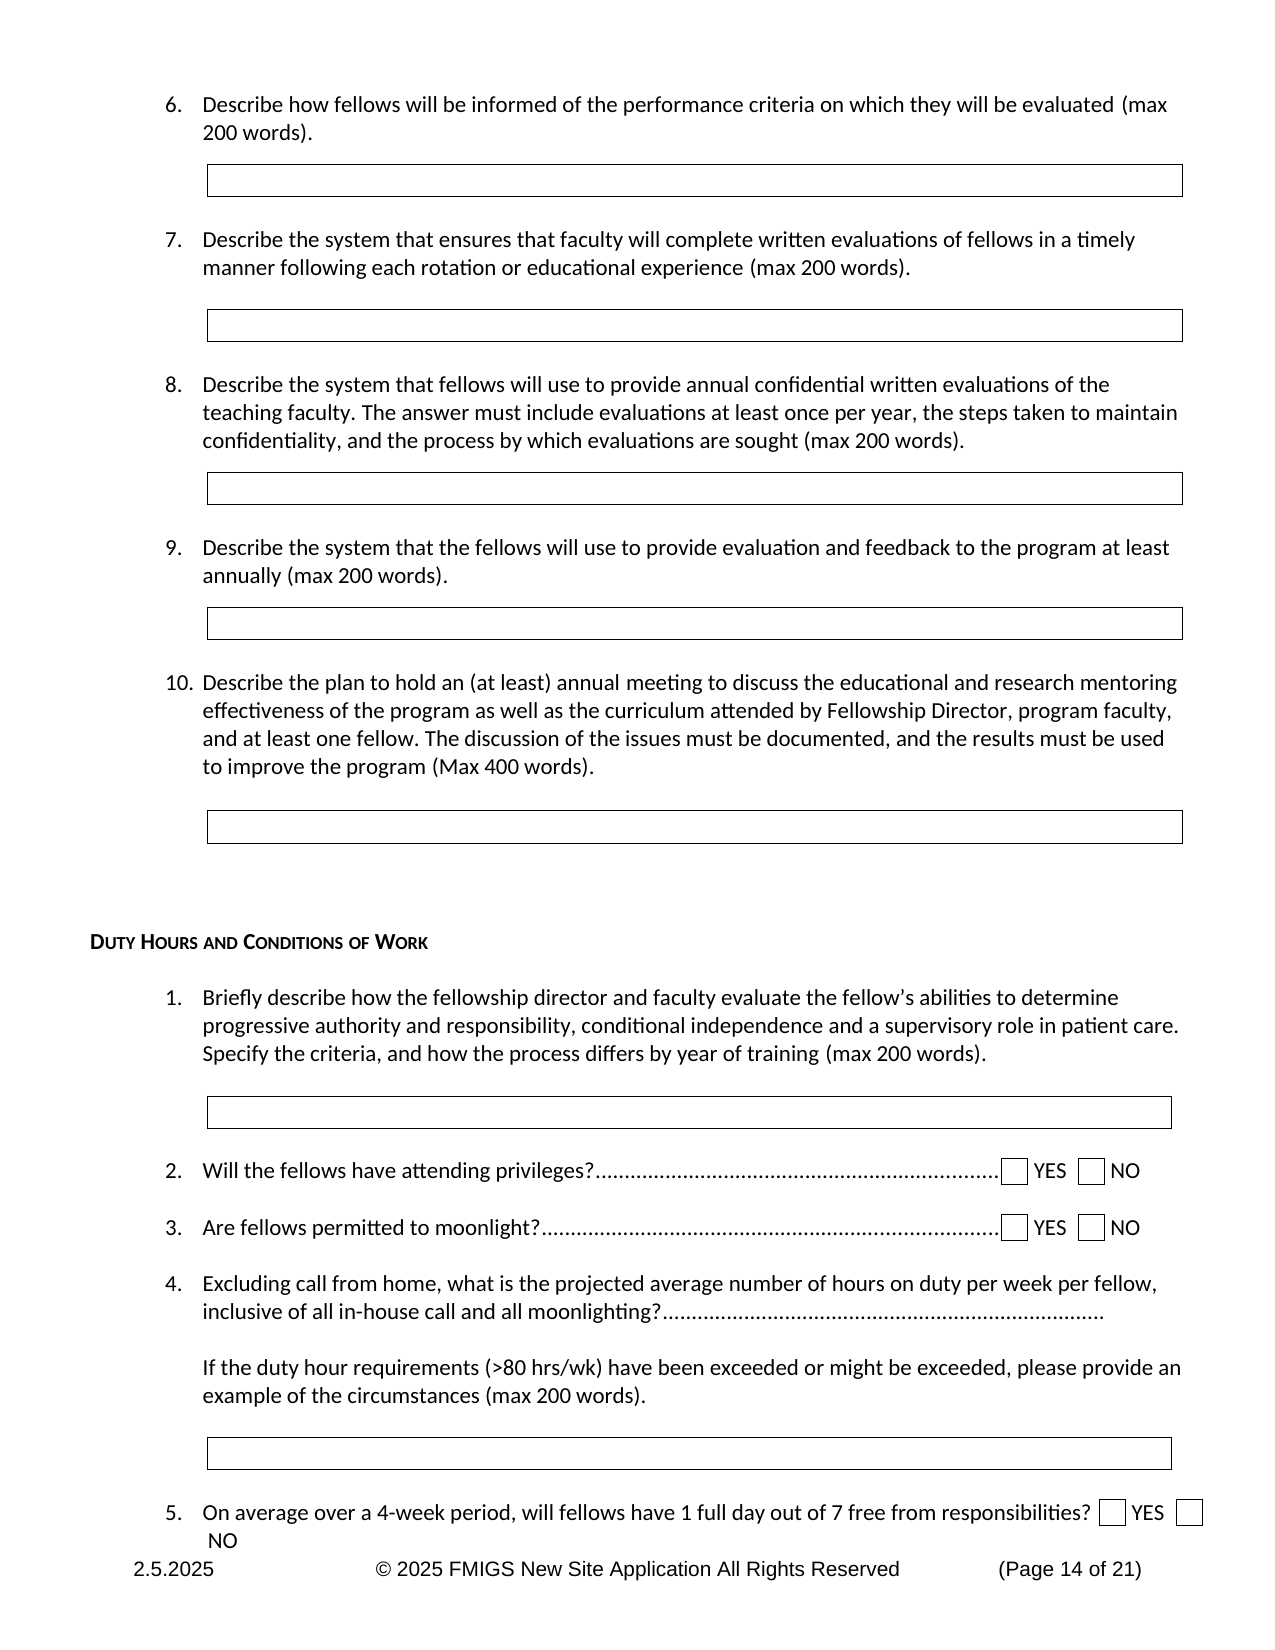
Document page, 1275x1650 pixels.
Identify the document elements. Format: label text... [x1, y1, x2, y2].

text If the duty hour requirements (>80 hrs/wk) have been exceeded or might be exceeded, please provide an example of the circumstances (max 200 words). [202, 1353, 1185, 1409]
list Describe how fellows will be informed of the performance criteria on which they will be evaluated (max 200 words). [165, 90, 1185, 146]
list Are fellows permitted to moonlight? YES NO [165, 1213, 1185, 1241]
list Briefly describe how the fellowship director and faculty evaluate the fellow’s abilities to determine progressive authority and responsibility, conditional independence and a supervisory role in patient care. Specify the criteria, and how the process differs by year of training (max 200 words). [165, 983, 1185, 1068]
table_header [208, 608, 1182, 639]
table_header [208, 811, 1182, 842]
table_header [208, 310, 1182, 341]
subtitle Duty Hours and Conditions of Work [90, 927, 1185, 956]
table_header [208, 165, 1182, 196]
list Describe the system that the fellows will use to provide evaluation and feedback to the program at least annually (max 200 words). [165, 533, 1185, 589]
list Describe the system that fellows will use to provide annual confidential written evaluations of the teaching faculty. The answer must include evaluations at least once per year, the steps taken to maintain confidentiality, and the process by which evaluations are sought (max 200 words). [165, 370, 1185, 454]
list On average over a 4-week period, will fellows have 1 full day out of 7 free from responsibilities? YES NO [165, 1498, 1185, 1554]
list Will the fellows have attending privileges? YES NO [165, 1157, 1185, 1185]
table_header [208, 473, 1182, 504]
list Excluding call from home, what is the projected average number of hours on duty per week per fellow, inclusive of all in-house call and all moonlighting? [165, 1269, 1185, 1325]
list Describe the plan to hold an (at least) annual meeting to discuss the educational and research mentoring effectiveness of the program as well as the curriculum attended by Fellowship Director, program faculty, and at least one fellow. The discussion of the issues must be documented, and the results must be used to improve the program (Max 400 words). [165, 668, 1185, 780]
table_header [208, 1438, 1171, 1469]
list Describe the system that ensures that faculty will complete written evaluations of fellows in a timely manner following each rotation or educational experience (max 200 words). [165, 225, 1185, 281]
table_header [208, 1097, 1171, 1128]
